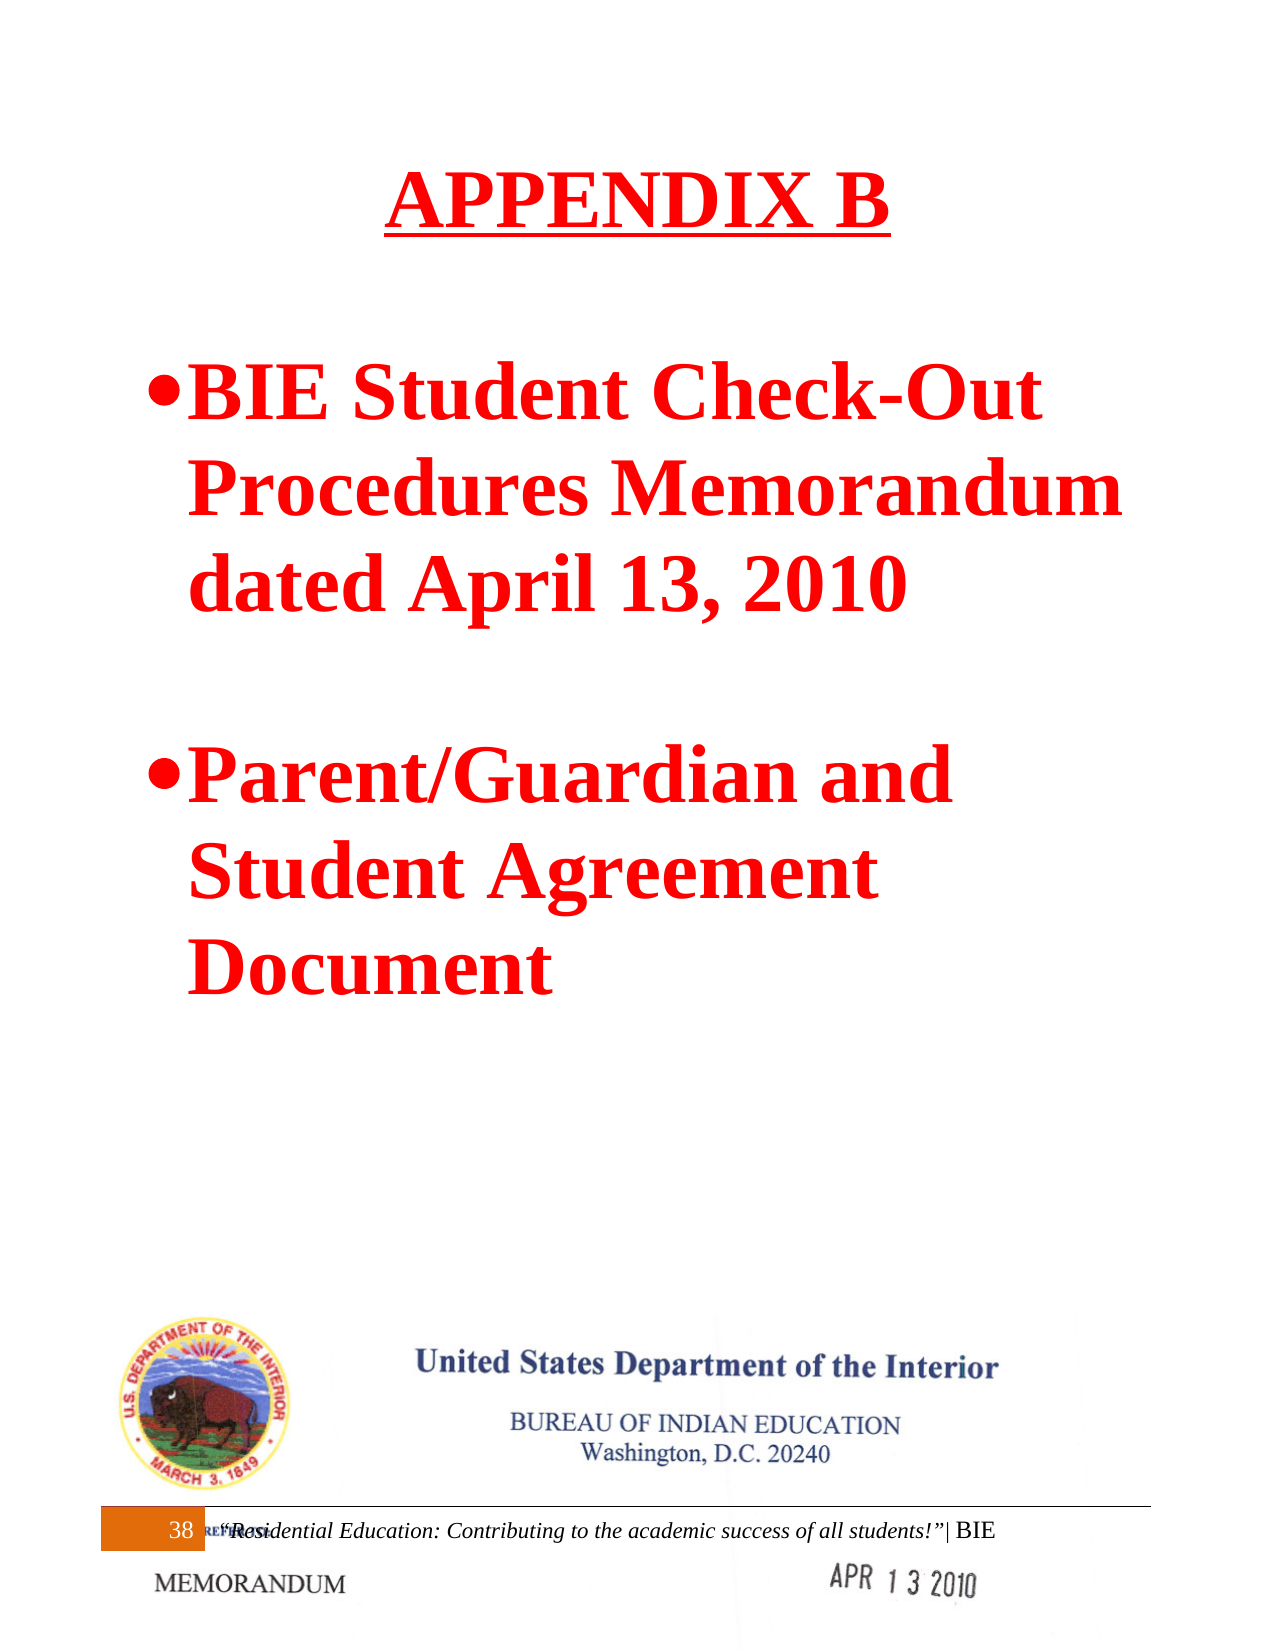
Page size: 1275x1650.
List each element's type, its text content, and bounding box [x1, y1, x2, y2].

list BIE Student Check-Out Procedures Memorandum dated April 13, 2010 [150, 342, 1162, 629]
list Parent/Guardian and Student Agreement Document [150, 725, 1162, 1012]
text APPENDIX B [112, 150, 1162, 246]
